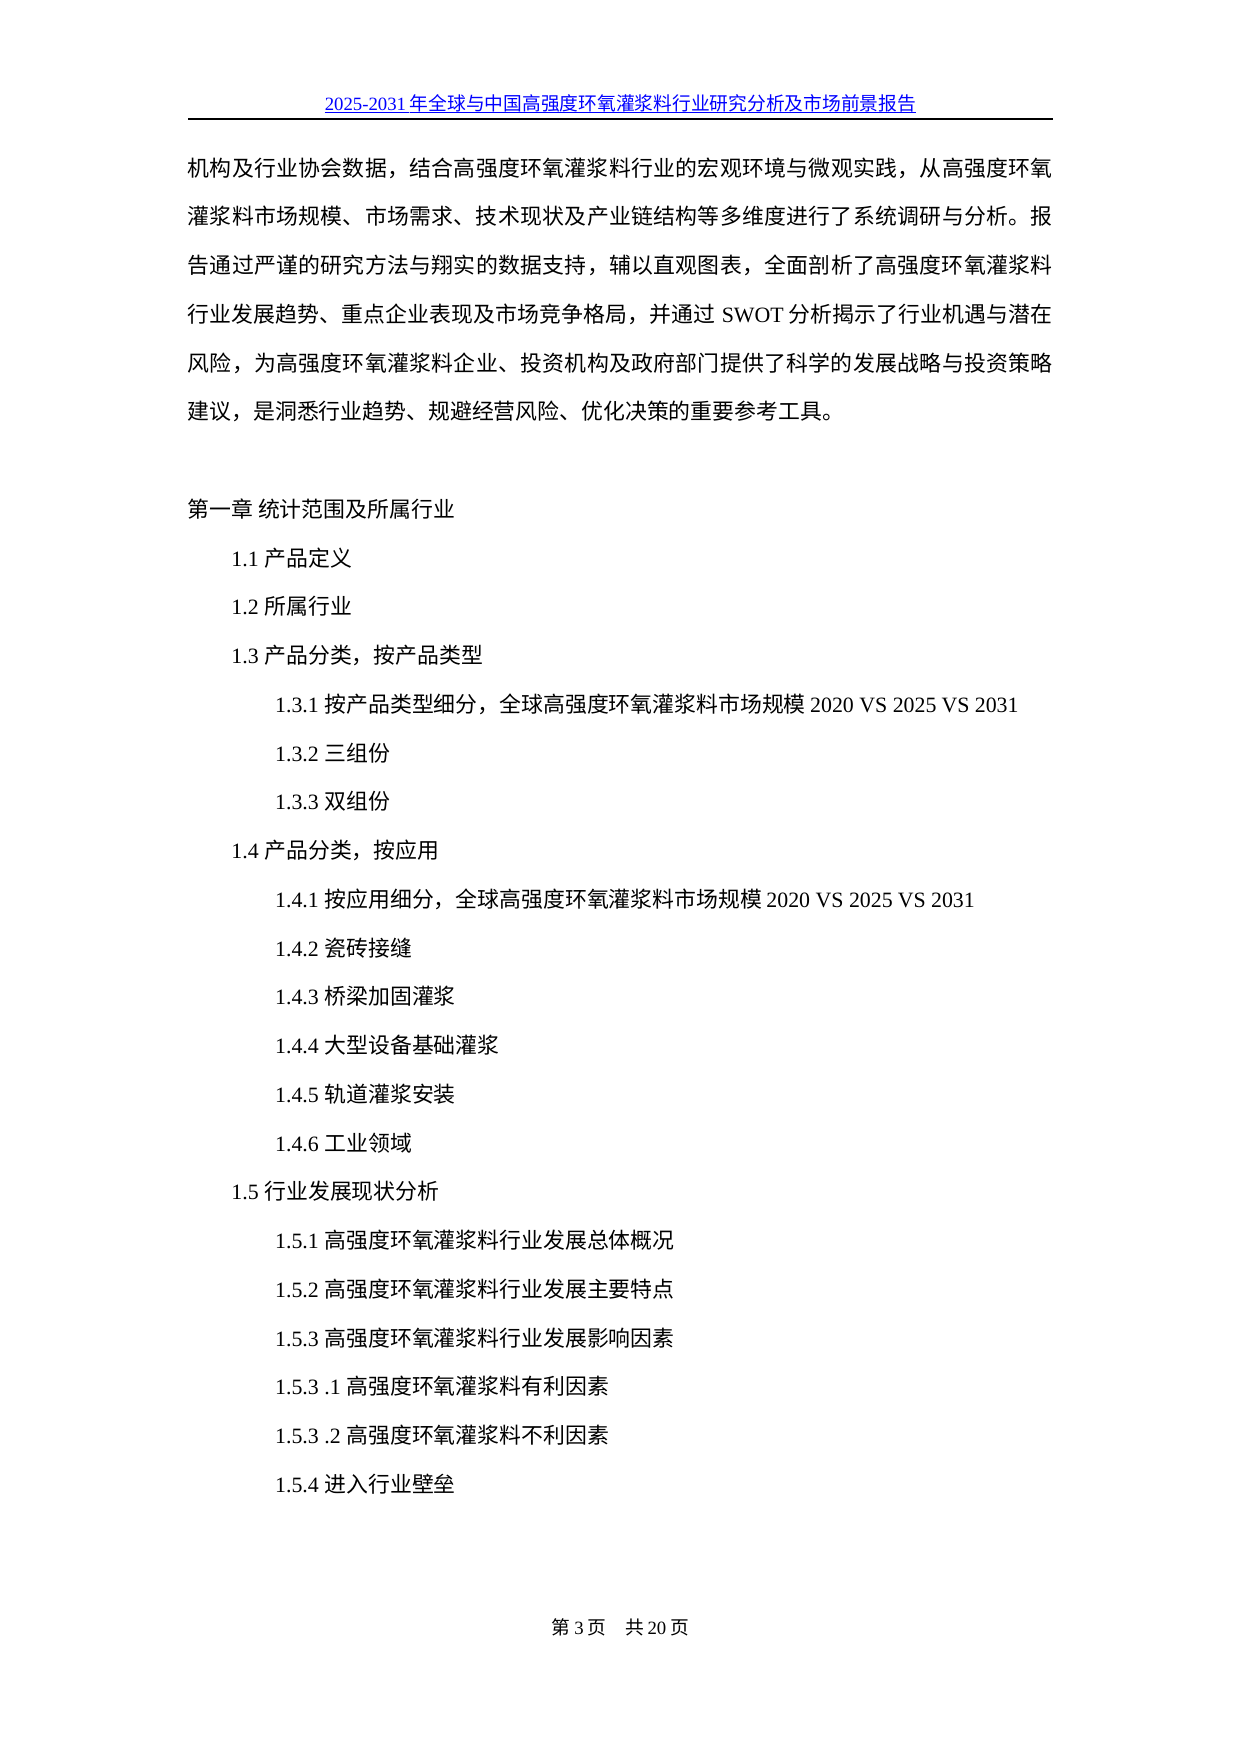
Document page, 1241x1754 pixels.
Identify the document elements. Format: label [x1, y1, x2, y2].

text [187, 150, 1053, 1499]
